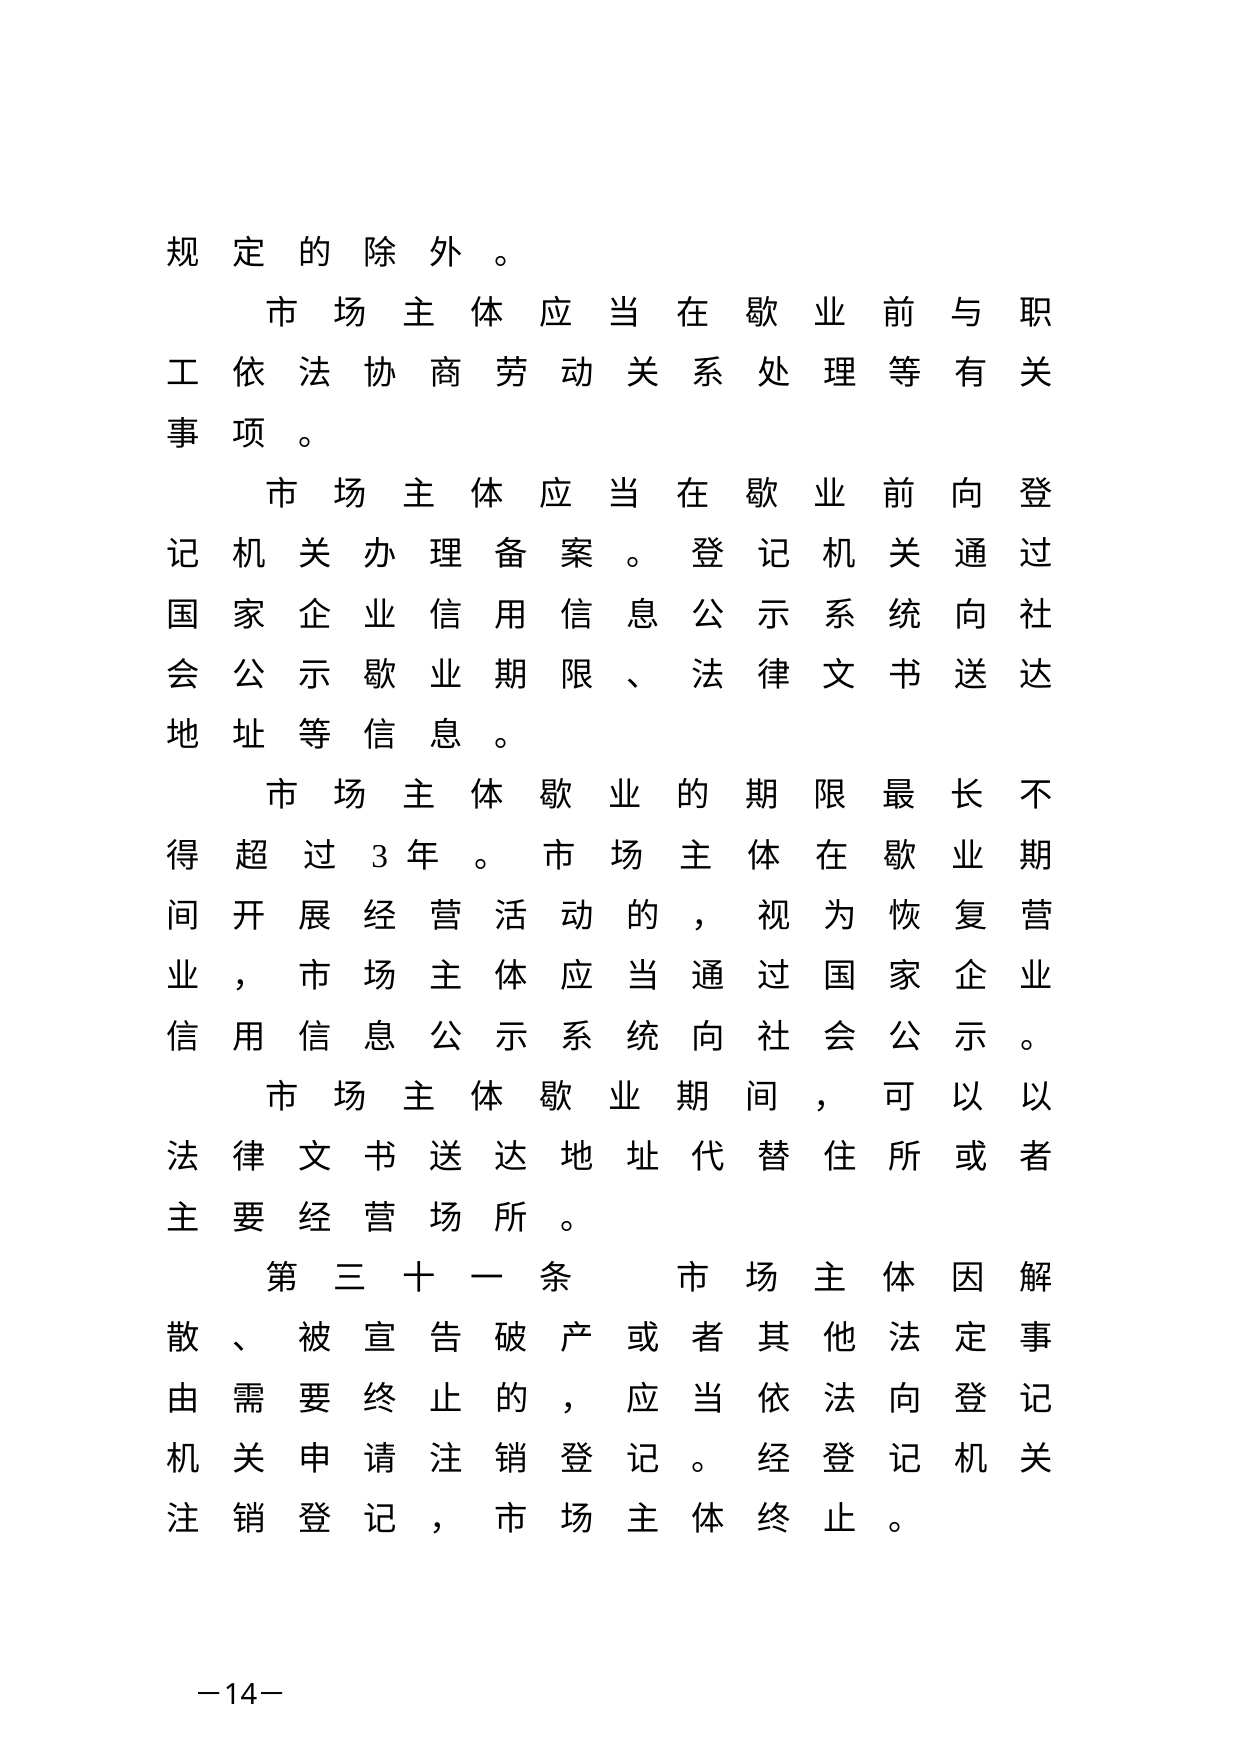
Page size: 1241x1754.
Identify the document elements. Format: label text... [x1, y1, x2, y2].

text 第三十一条 市场主体因解散、被宣告破产或者其他法定事由需要终止的，应当依法向登记机关申请注销登记。经登记机关注销登记，市场主体终止。 [167, 1245, 1085, 1546]
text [167, 219, 1085, 280]
text 市场主体应当在歇业前向登记机关办理备案。登记机关通过国家企业信用信息公示系统向社会公示歇业期限、法律文书送达地址等信息。 [167, 461, 1085, 762]
text 市场主体应当在歇业前与职工依法协商劳动关系处理等有关事项。 [167, 280, 1085, 461]
text 市场主体歇业期间，可以以法律文书送达地址代替住所或者主要经营场所。 [167, 1064, 1085, 1245]
text 市场主体歇业的期限最长不得超过3年。市场主体在歇业期间开展经营活动的，视为恢复营业，市场主体应当通过国家企业信用信息公示系统向社会公示。 [167, 762, 1085, 1064]
